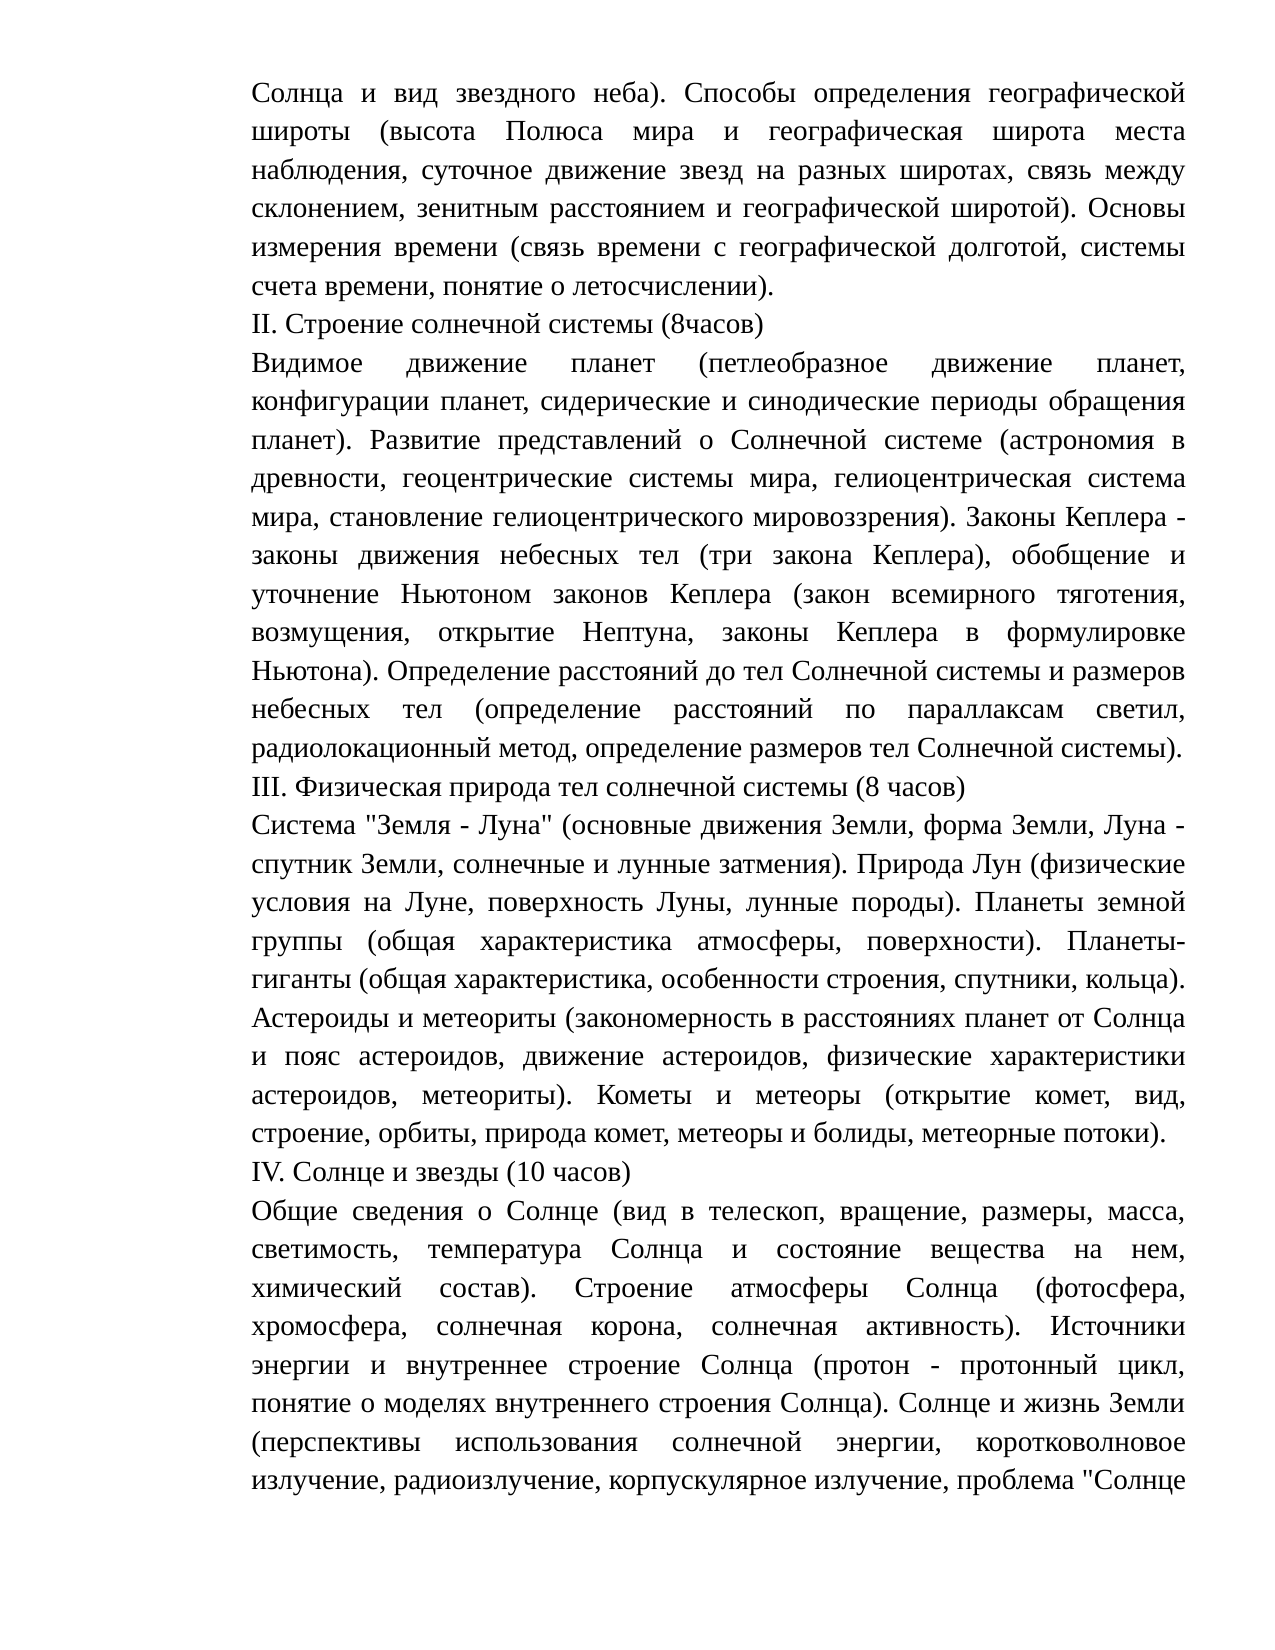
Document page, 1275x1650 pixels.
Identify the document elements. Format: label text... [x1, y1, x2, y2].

text Система "Земля - Луна" (основные движения Земли, форма Земли, Луна - спутник Земли, солнечные и лунные затмения). Природа Лун (физические условия на Луне, поверхность Луны, лунные породы). Планеты земной группы (общая характеристика атмосферы, поверхности). Планеты-гиганты (общая характеристика, особенности строения, спутники, кольца). Астероиды и метеориты (закономерность в расстояниях планет от Солнца и пояс астероидов, движение астероидов, физические характеристики астероидов, метеориты). Кометы и метеоры (открытие комет, вид, строение, орбиты, природа комет, метеоры и болиды, метеорные потоки). [251, 807, 1186, 1149]
text II. Строение солнечной системы (8часов) [251, 306, 1186, 340]
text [251, 75, 1186, 301]
text Видимое движение планет (петлеобразное движение планет, конфигурации планет, сидерические и синодические периоды обращения планет). Развитие представлений о Солнечной системе (астрономия в древности, геоцентрические системы мира, гелиоцентрическая система мира, становление гелиоцентрического мировоззрения). Законы Кеплера - законы движения небесных тел (три закона Кеплера), обобщение и уточнение Ньютоном законов Кеплера (закон всемирного тяготения, возмущения, открытие Нептуна, законы Кеплера в формулировке Ньютона). Определение расстояний до тел Солнечной системы и размеров небесных тел (определение расстояний по параллаксам светил, радиолокационный метод, определение размеров тел Солнечной системы). [251, 345, 1186, 764]
text III. Физическая природа тел солнечной системы (8 часов) [251, 769, 1186, 802]
text IV. Солнце и звезды (10 часов) [251, 1154, 1186, 1188]
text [251, 1193, 1186, 1496]
